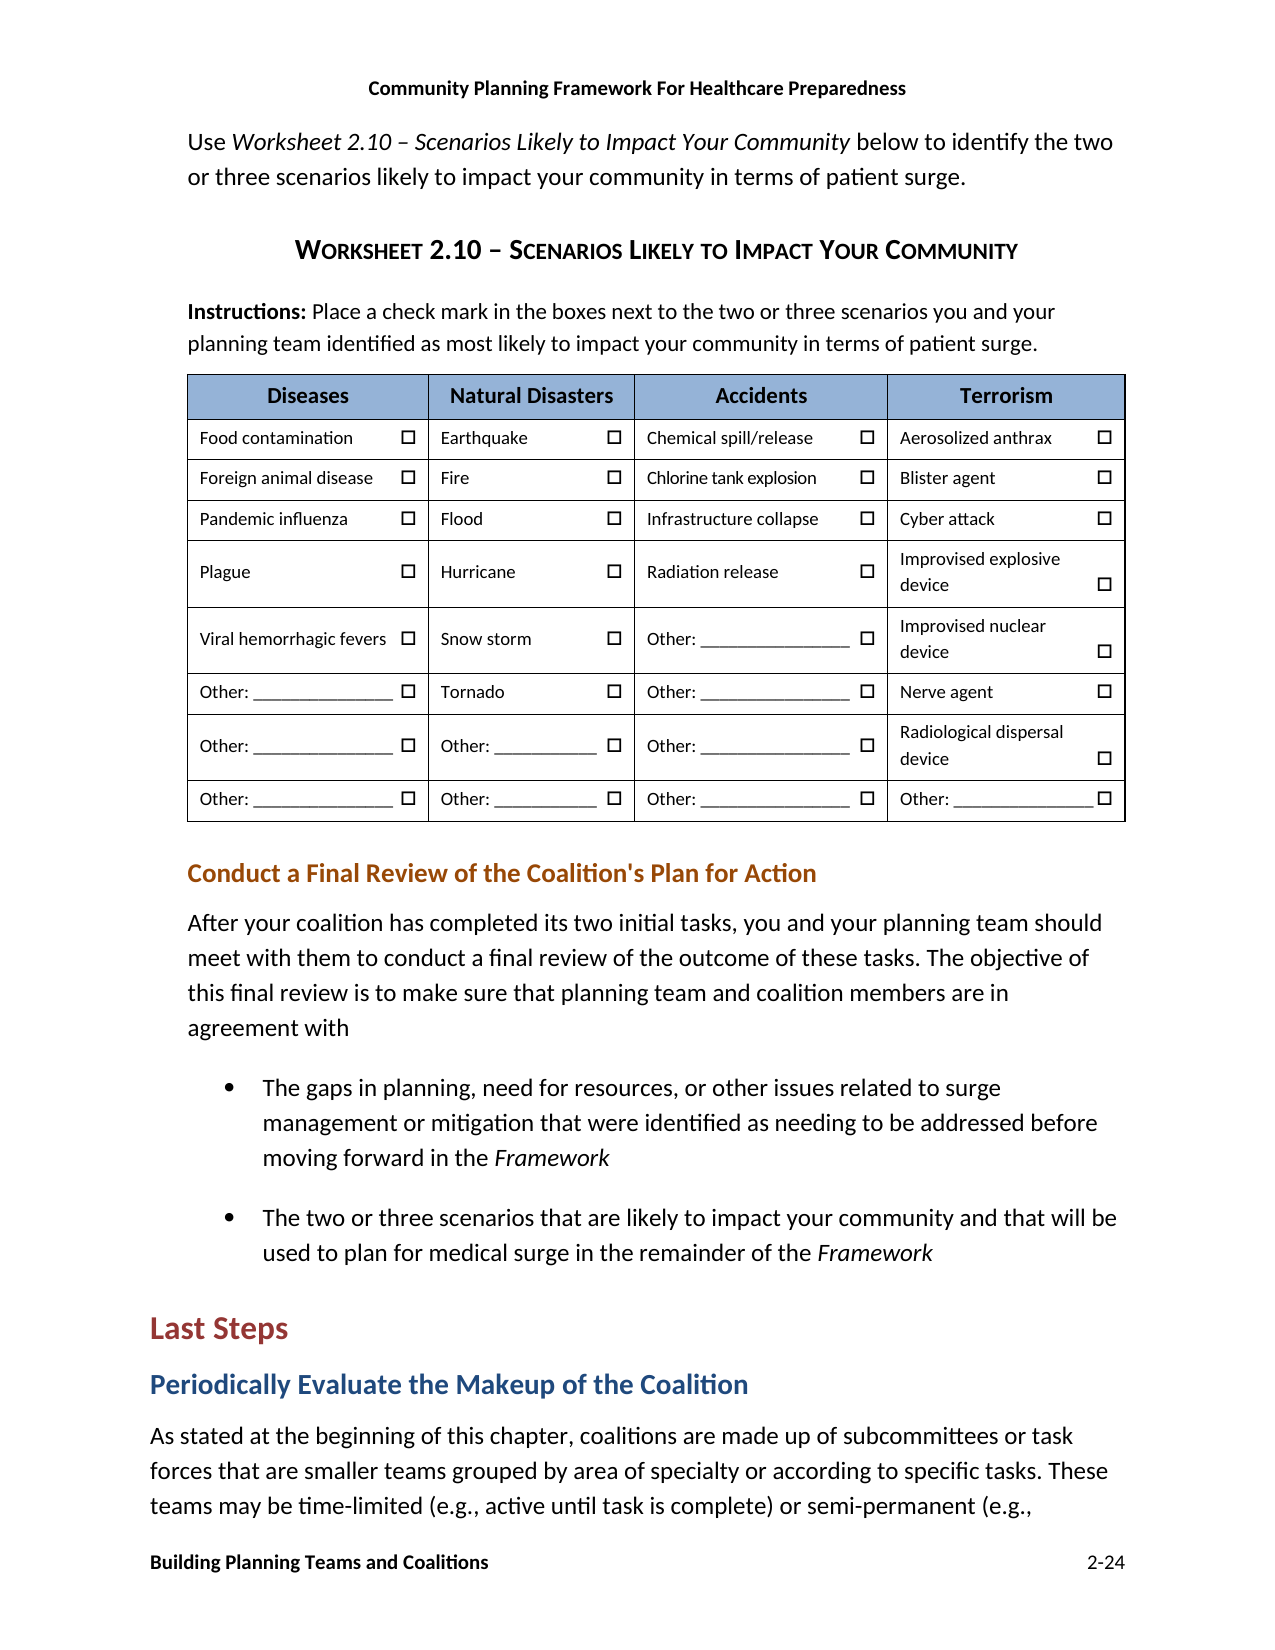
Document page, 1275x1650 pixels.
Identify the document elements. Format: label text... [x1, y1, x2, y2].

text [150, 1420, 1125, 1520]
table_cell Viral hemorrhagic fevers [188, 608, 428, 673]
table_cell Other: ___________ [429, 781, 634, 821]
table_cell Aerosolized anthrax [888, 420, 1124, 459]
table_cell Chlorine tank explosion [635, 460, 887, 500]
table_cell Foreign animal disease [188, 460, 428, 500]
text Use Worksheet 2.10 – Scenarios Likely to Impact Your Community below to identify the two or three scenarios likely to impact your community in terms of patient surge. [187, 126, 1125, 191]
table_cell Other: ___________ [429, 715, 634, 780]
table_cell Other: _______________ [188, 781, 428, 821]
table_cell Chemical spill/release [635, 420, 887, 459]
text Instructions: Place a check mark in the boxes next to the two or three scenarios you and your planning team identified as most likely to impact your community in terms of patient surge. [187, 297, 1125, 357]
table_header Terrorism [888, 375, 1124, 419]
table_cell Snow storm [429, 608, 634, 673]
table_cell Blister agent [888, 460, 1124, 500]
table_cell Plague [188, 541, 428, 607]
table_cell Flood [429, 501, 634, 540]
subtitle Periodically Evaluate the Makeup of the Coalition [150, 1366, 1125, 1402]
table_cell Earthquake [429, 420, 634, 459]
table_cell Other: ________________ [635, 674, 887, 714]
table_cell Pandemic influenza [188, 501, 428, 540]
table_cell Other: _______________ [888, 781, 1124, 821]
table_cell Other: ________________ [635, 715, 887, 780]
table_cell Improvised explosive device [888, 541, 1124, 607]
list The gaps in planning, need for resources, or other issues related to surge management or mitigation that were identified as needing to be addressed before moving forward in the Framework [225, 1072, 1125, 1173]
table_cell Hurricane [429, 541, 634, 607]
table_header Natural Disasters [429, 375, 634, 419]
table_cell Infrastructure collapse [635, 501, 887, 540]
table_cell Cyber attack [888, 501, 1124, 540]
table_header Accidents [635, 375, 887, 419]
table_cell Other: _______________ [188, 715, 428, 780]
table_cell Food contamination [188, 420, 428, 459]
table_cell Tornado [429, 674, 634, 714]
table_cell Nerve agent [888, 674, 1124, 714]
table_header Diseases [188, 375, 428, 419]
table_cell Improvised nuclear device [888, 608, 1124, 673]
table_cell Radiation release [635, 541, 887, 607]
table_cell Other: ________________ [635, 781, 887, 821]
list The two or three scenarios that are likely to impact your community and that will be used to plan for medical surge in the remainder of the Framework [225, 1202, 1125, 1268]
table_cell Other: ________________ [635, 608, 887, 673]
text Worksheet 2.10 – Scenarios Likely to Impact Your Community [187, 231, 1125, 266]
table_cell Other: _______________ [188, 674, 428, 714]
table_cell Radiological dispersal device [888, 715, 1124, 780]
text After your coalition has completed its two initial tasks, you and your planning team should meet with them to conduct a final review of the outcome of these tasks. The objective of this final review is to make sure that planning team and coalition members are in agreement with [187, 907, 1125, 1043]
subtitle Last Steps [150, 1307, 1125, 1348]
subtitle Conduct a Final Review of the Coalition's Plan for Action [187, 857, 1125, 890]
table_cell Fire [429, 460, 634, 500]
